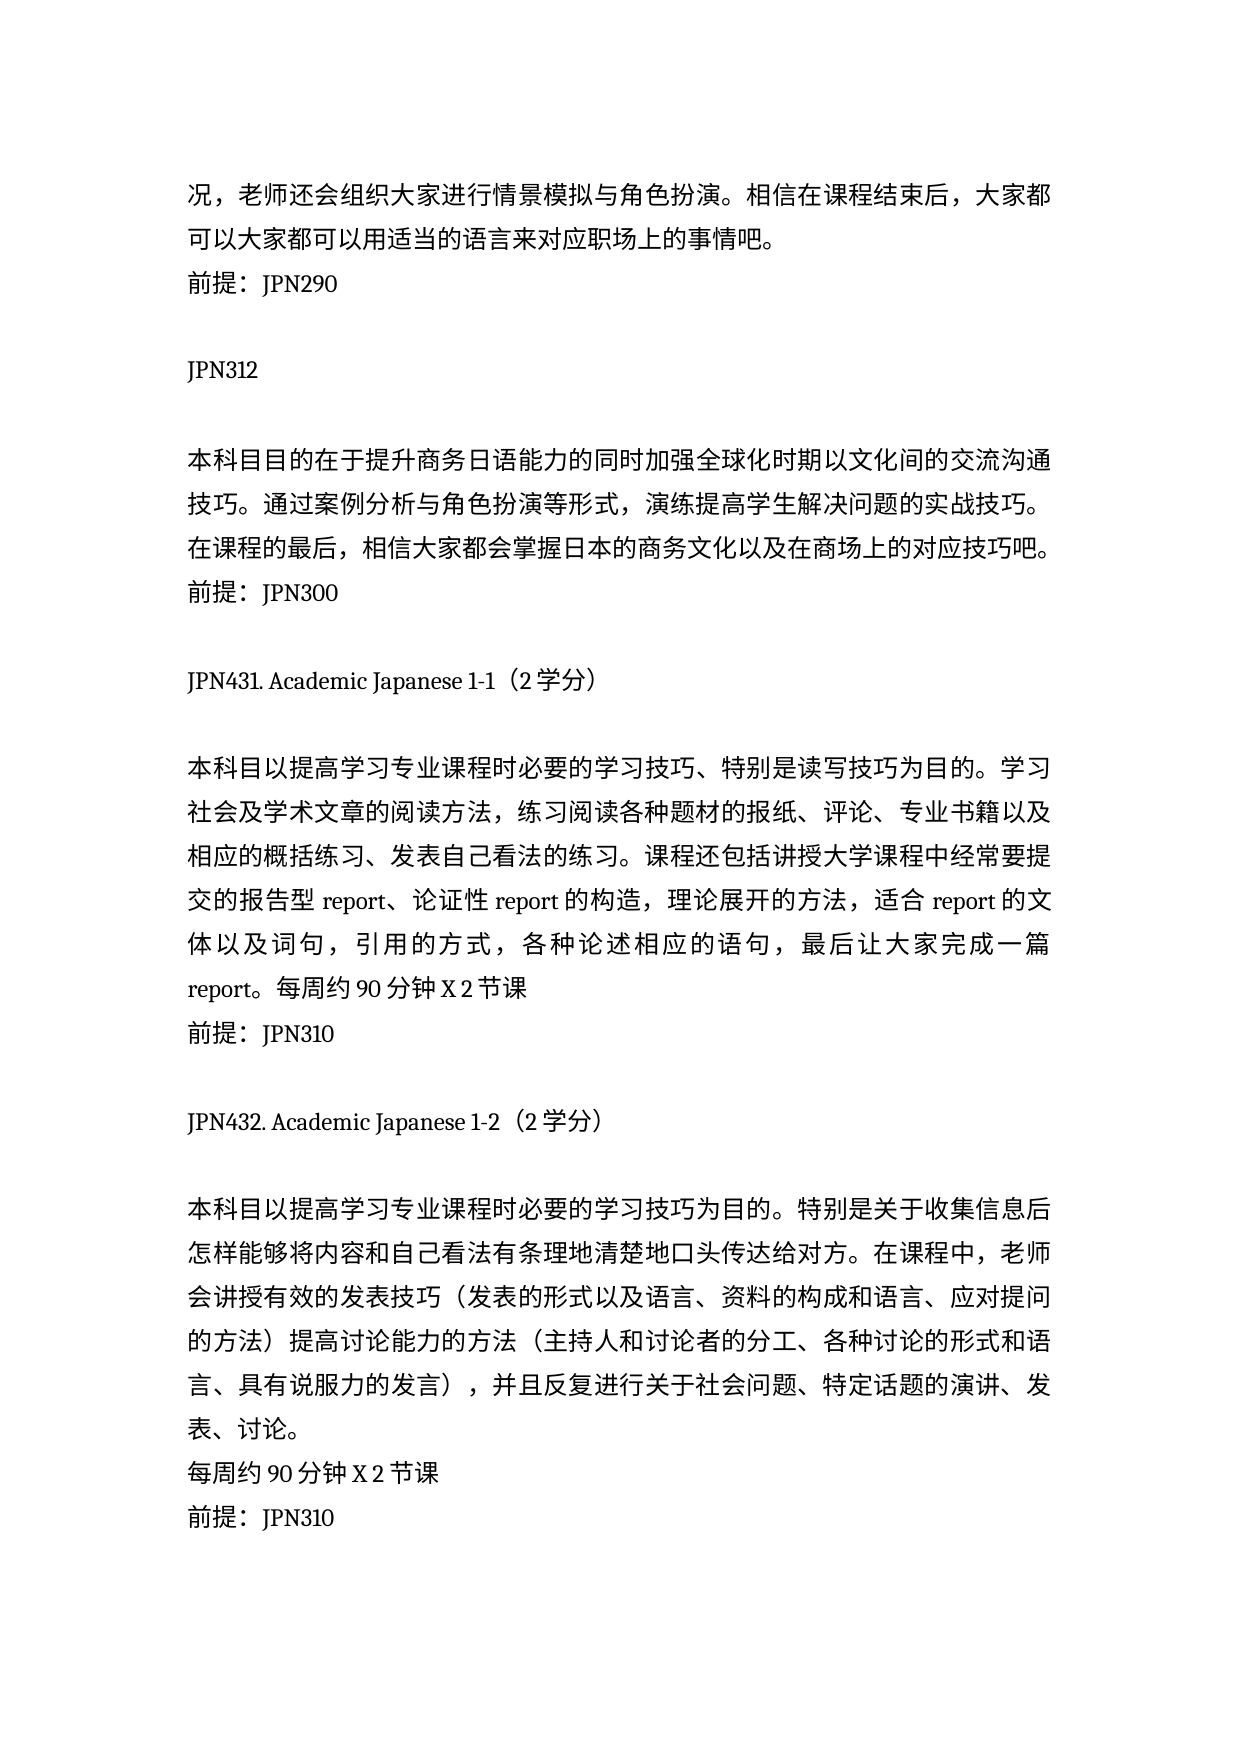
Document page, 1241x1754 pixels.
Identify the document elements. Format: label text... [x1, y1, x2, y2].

text 本科目目的在于提升商务日语能力的同时加强全球化时期以文化间的交流沟通技巧。通过案例分析与角色扮演等形式，演练提高学生解决问题的实战技巧。在课程的最后，相信大家都会掌握日本的商务文化以及在商场上的对应技巧吧。 [187, 436, 1053, 568]
text 前提：JPN310 [187, 1009, 1053, 1053]
text 前提：JPN310 [187, 1494, 1053, 1538]
text 前提：JPN290 [187, 260, 1053, 304]
text JPN312 [187, 348, 1053, 392]
text 前提：JPN300 [187, 568, 1053, 613]
text JPN431. Academic Japanese 1-1（2学分） [187, 657, 1053, 701]
text 每周约90分钟X 2节课 [187, 1450, 1053, 1494]
text JPN432. Academic Japanese 1-2（2学分） [187, 1097, 1053, 1141]
text 本科目以提高学习专业课程时必要的学习技巧、特别是读写技巧为目的。学习社会及学术文章的阅读方法，练习阅读各种题材的报纸、评论、专业书籍以及相应的概括练习、发表自己看法的练习。课程还包括讲授大学课程中经常要提交的报告型report、论证性report的构造，理论展开的方法，适合report的文体以及词句，引用的方式，各种论述相应的语句，最后让大家完成一篇report。每周约90分钟X 2节课 [187, 745, 1053, 1009]
text 本科目以提高学习专业课程时必要的学习技巧为目的。特别是关于收集信息后怎样能够将内容和自己看法有条理地清楚地口头传达给对方。在课程中，老师会讲授有效的发表技巧（发表的形式以及语言、资料的构成和语言、应对提问的方法）提高讨论能力的方法（主持人和讨论者的分工、各种讨论的形式和语言、具有说服力的发言），并且反复进行关于社会问题、特定话题的演讲、发表、讨论。 [187, 1185, 1053, 1450]
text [187, 172, 1053, 260]
